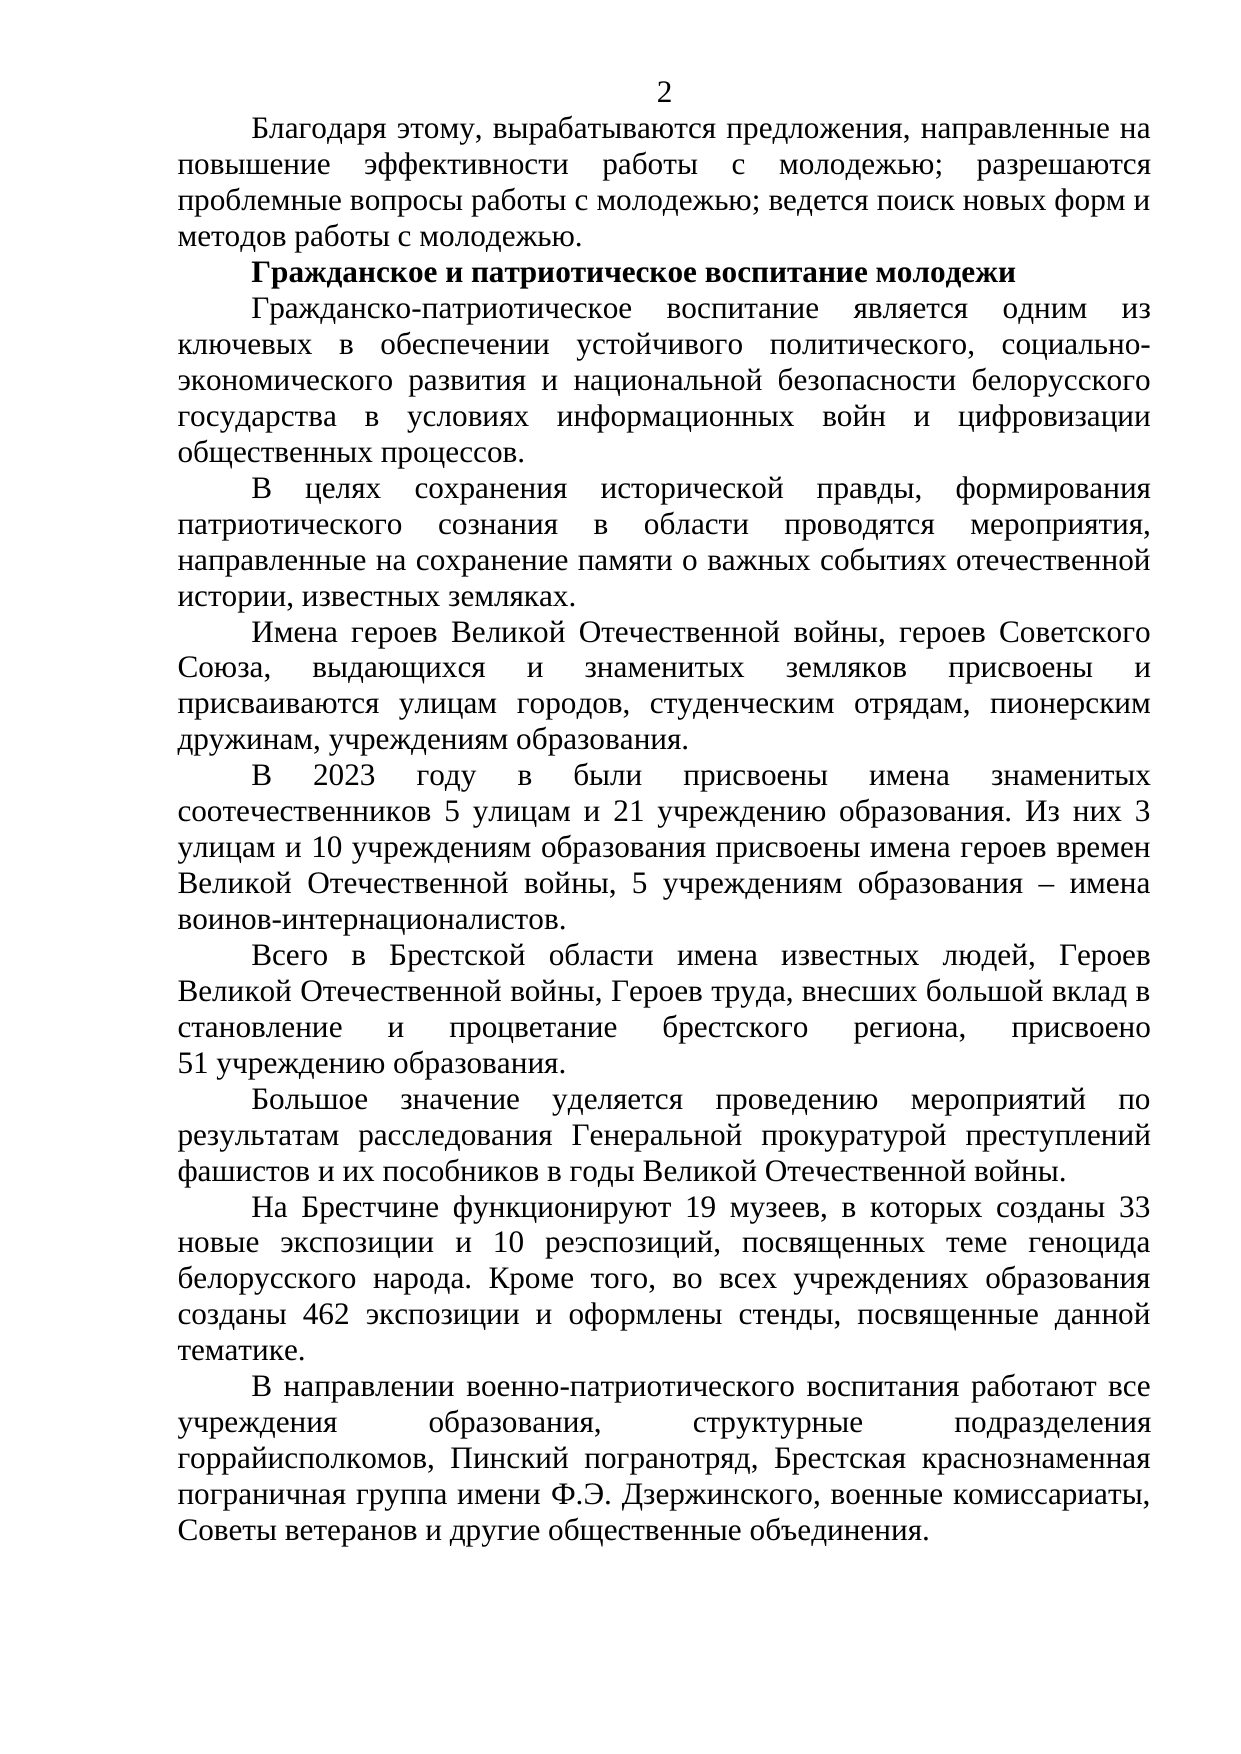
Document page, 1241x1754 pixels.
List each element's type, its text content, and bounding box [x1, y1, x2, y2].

text В направлении военно-патриотического воспитания работают все учреждения образования, структурные подразделения горрайисполкомов, Пинский погранотряд, Брестская краснознаменная пограничная группа имени Ф.Э. Дзержинского, военные комиссариаты, Советы ветеранов и другие общественные объединения. [177, 1367, 1152, 1547]
text Гражданское и патриотическое воспитание молодежи [177, 253, 1152, 289]
text Гражданско-патриотическое воспитание является одним из ключевых в обеспечении устойчивого политического, социально-экономического развития и национальной безопасности белорусского государства в условиях информационных войн и цифровизации общественных процессов. [177, 289, 1152, 469]
text На Брестчине функционируют 19 музеев, в которых созданы 33 новые экспозиции и 10 реэспозиций, посвященных теме геноцида белорусского народа. Кроме того, во всех учреждениях образования созданы 462 экспозиции и оформлены стенды, посвященные данной тематике. [177, 1188, 1152, 1367]
text Большое значение уделяется проведению мероприятий по результатам расследования Генеральной прокуратурой преступлений фашистов и их пособников в годы Великой Отечественной войны. [177, 1080, 1152, 1188]
text В целях сохранения исторической правды, формирования патриотического сознания в области проводятся мероприятия, направленные на сохранение памяти о важных событиях отечественной истории, известных земляках. [177, 469, 1152, 613]
text Всего в Брестской области имена известных людей, Героев Великой Отечественной войны, Героев труда, внесших большой вклад в становление и процветание брестского региона, присвоено 51 учреждению образования. [177, 936, 1152, 1080]
text Имена героев Великой Отечественной войны, героев Советского Союза, выдающихся и знаменитых земляков присвоены и присваиваются улицам городов, студенческим отрядам, пионерским дружинам, учреждениям образования. [177, 613, 1152, 757]
text В 2023 году в были присвоены имена знаменитых соотечественников 5 улицам и 21 учреждению образования. Из них 3 улицам и 10 учреждениям образования присвоены имена героев времен Великой Отечественной войны, 5 учреждениям образования – имена воинов-интернационалистов. [177, 757, 1152, 936]
text Благодаря этому, вырабатываются предложения, направленные на повышение эффективности работы с молодежью; разрешаются проблемные вопросы работы с молодежью; ведется поиск новых форм и методов работы с молодежью. [177, 110, 1152, 253]
